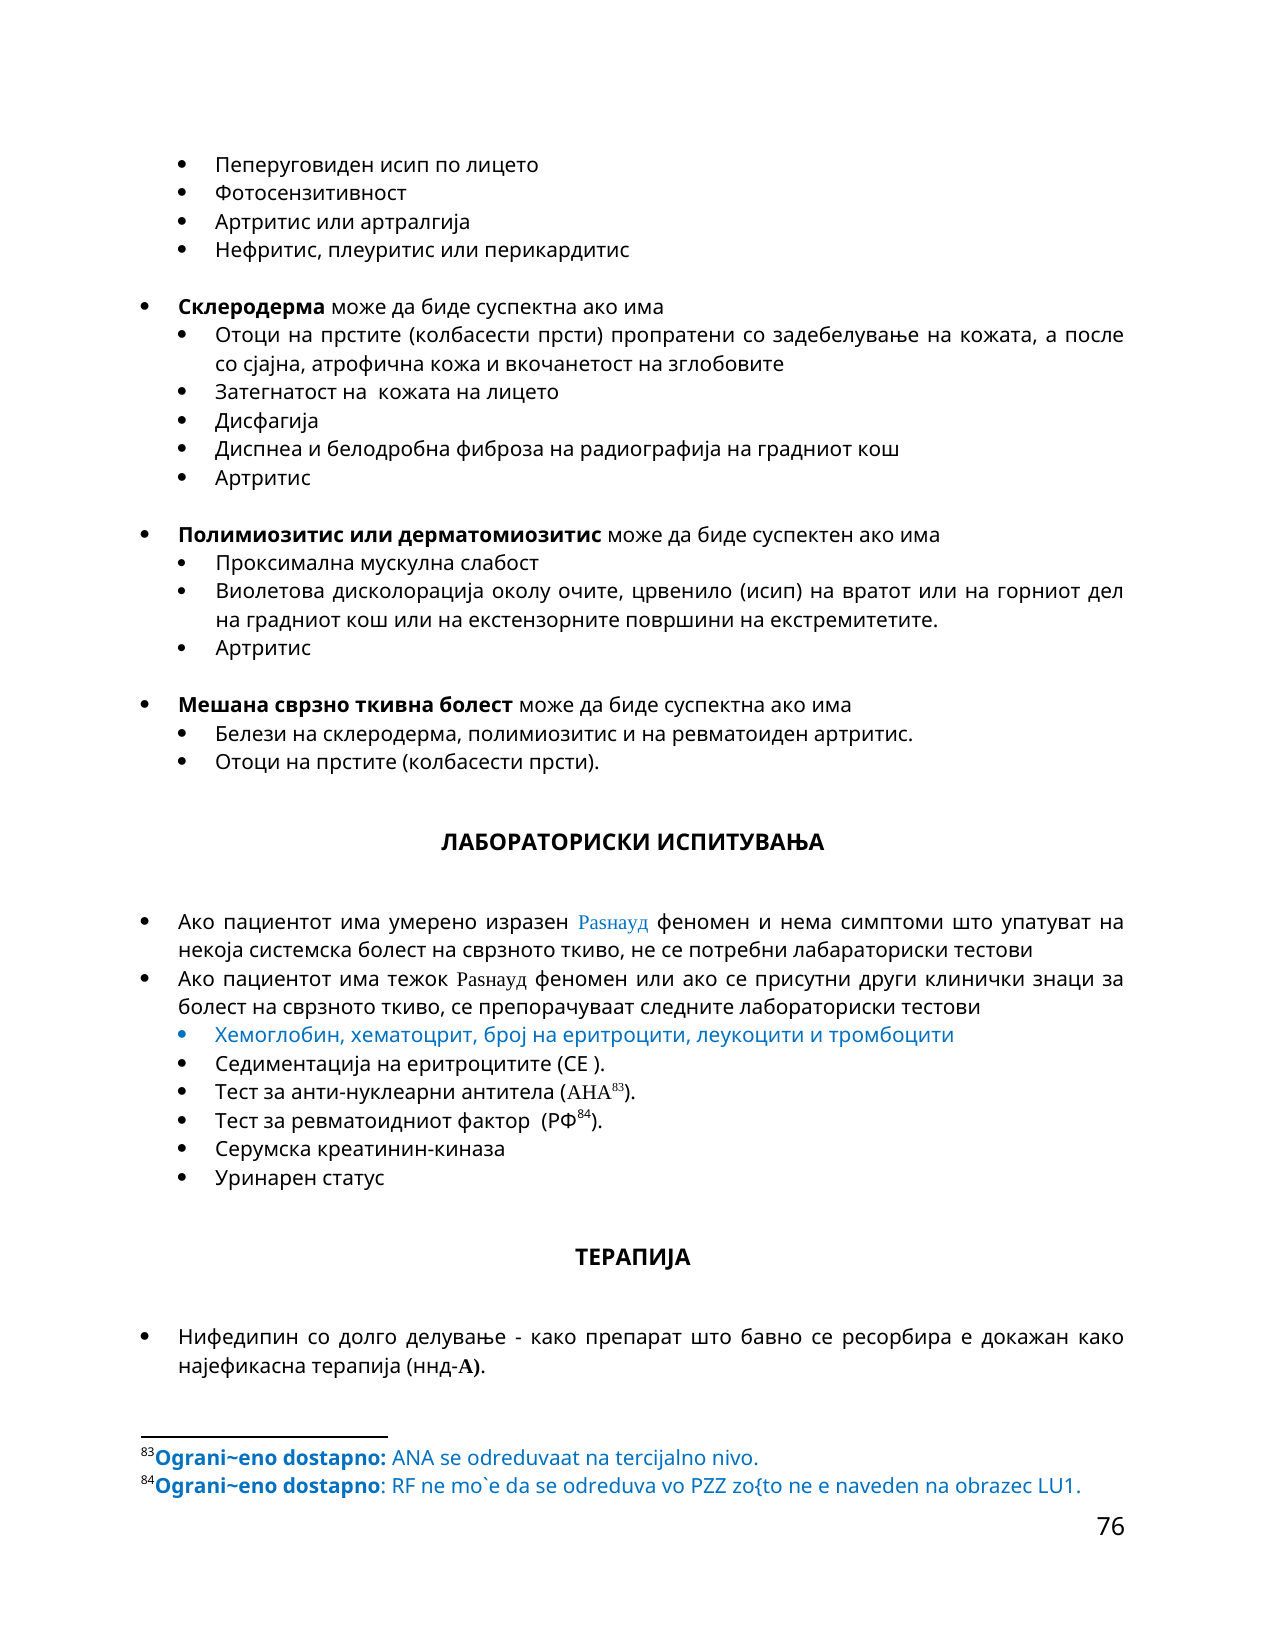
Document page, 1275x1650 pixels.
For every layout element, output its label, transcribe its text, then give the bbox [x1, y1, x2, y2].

list Фотосензитивност [178, 178, 1125, 207]
list Дисфагија [178, 406, 1125, 434]
list Проксимална мускулна слабост [178, 548, 1125, 577]
list Артритис [178, 463, 1125, 491]
list Склеродерма може да биде суспектна ако има [141, 292, 1125, 321]
list Диспнеа и белодробна фиброза на радиографија на градниот кош [178, 434, 1125, 463]
list Виолетова дисколорација околу очите, црвенило (исип) на вратот или на горниот дел на градниот кош или на екстензорните површини на екстремитетите. [178, 577, 1125, 633]
list Тест за ревматоидниот фактор (РФ). [178, 1106, 1125, 1134]
list Артритис или артралгија [178, 207, 1125, 235]
list Нефритис, плеуритис или перикардитис [178, 235, 1125, 264]
text ТЕРАПИЈА [141, 1241, 1125, 1272]
list Хемоглобин, хематоцрит, број на еритроцити, леукоцити и тромбоцити [178, 1021, 1125, 1049]
list Отоци на прстите (колбасести прсти) пропратени со задебелување на кожата, а после со сјајна, атрофична кожа и вкочанетост на зглобовите [178, 321, 1125, 377]
list Ако пациентот има тежок Раѕнауд феномен или ако се присутни други клинички знаци за болест на сврзното ткиво, се препорачуваат следните лабораториски тестови [141, 964, 1125, 1021]
list Белези на склеродерма, полимиозитис и на ревматоиден артритис. [178, 719, 1125, 747]
list Полимиозитис или дерматомиозитис може да биде суспектен ако има [141, 520, 1125, 548]
list Серумска креатинин-киназа [178, 1134, 1125, 1163]
text ЛАБОРАТОРИСКИ ИСПИТУВАЊА [141, 826, 1125, 857]
list Мешана сврзно ткивна болест може да биде суспектна ако има [141, 690, 1125, 719]
list Нифедипин со долго делување - како препарат што бавно се ресорбира е докажан како најефикасна терапија (ннд-А). [141, 1322, 1125, 1379]
list Отоци на прстите (колбасести прсти). [178, 747, 1125, 776]
list Пеперуговиден исип по лицето [178, 150, 1125, 178]
list Седиментација на еритроцитите (СЕ ). [178, 1049, 1125, 1077]
list Ако пациентот има умерено изразен Раѕнауд феномен и нема симптоми што упатуват на некоја системска болест на сврзното ткиво, не се потребни лабараториски тестови [141, 907, 1125, 964]
list Артритис [178, 633, 1125, 662]
list Уринарен статус [178, 1163, 1125, 1191]
list Затегнатост на кожата на лицето [178, 377, 1125, 406]
list Тест за анти-нуклеарни антитела (АНА). [178, 1077, 1125, 1106]
